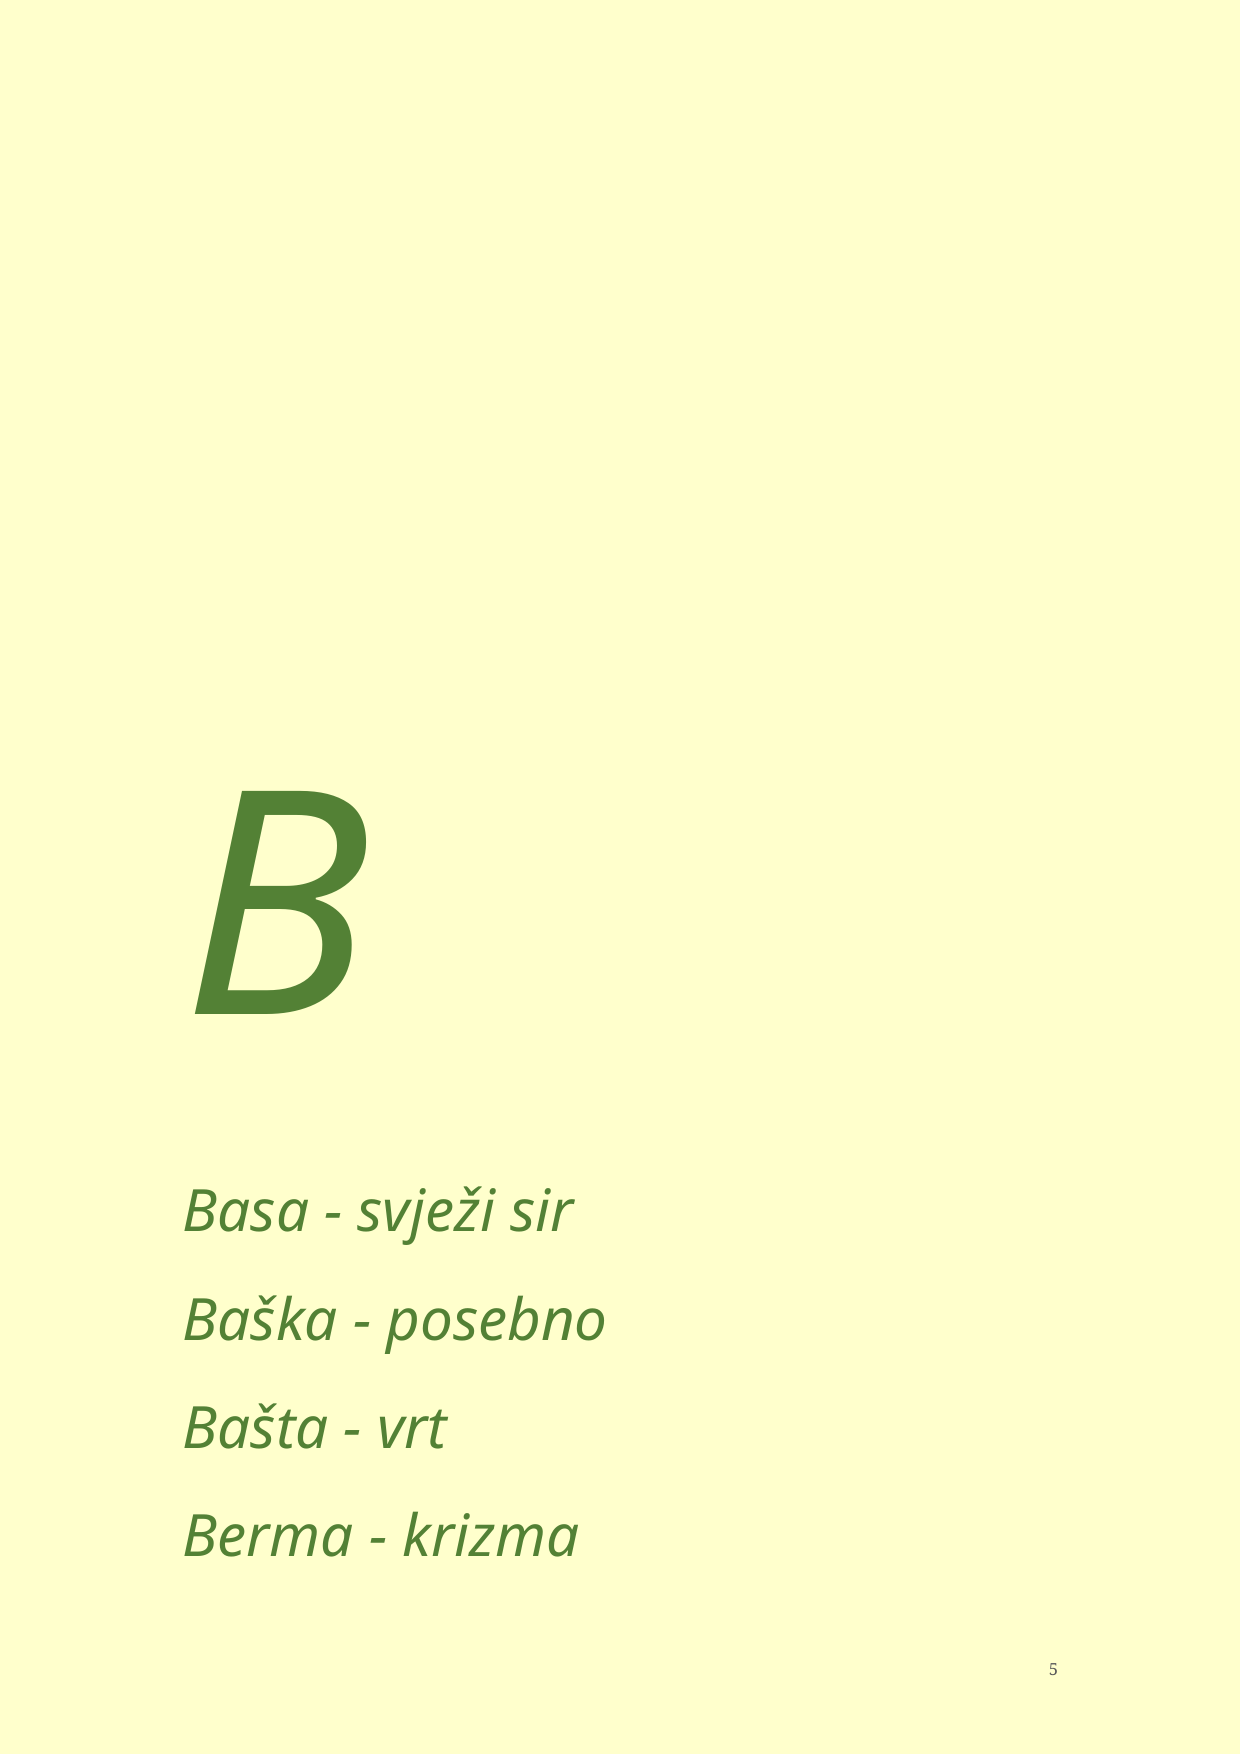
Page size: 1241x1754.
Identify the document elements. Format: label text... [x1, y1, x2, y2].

text Berma - krizma [182, 1494, 1058, 1573]
text Baška - posebno [182, 1277, 1058, 1357]
text Bašta - vrt [182, 1386, 1058, 1465]
text Basa - svježi sir [182, 1169, 1058, 1249]
text B [182, 680, 1058, 1106]
